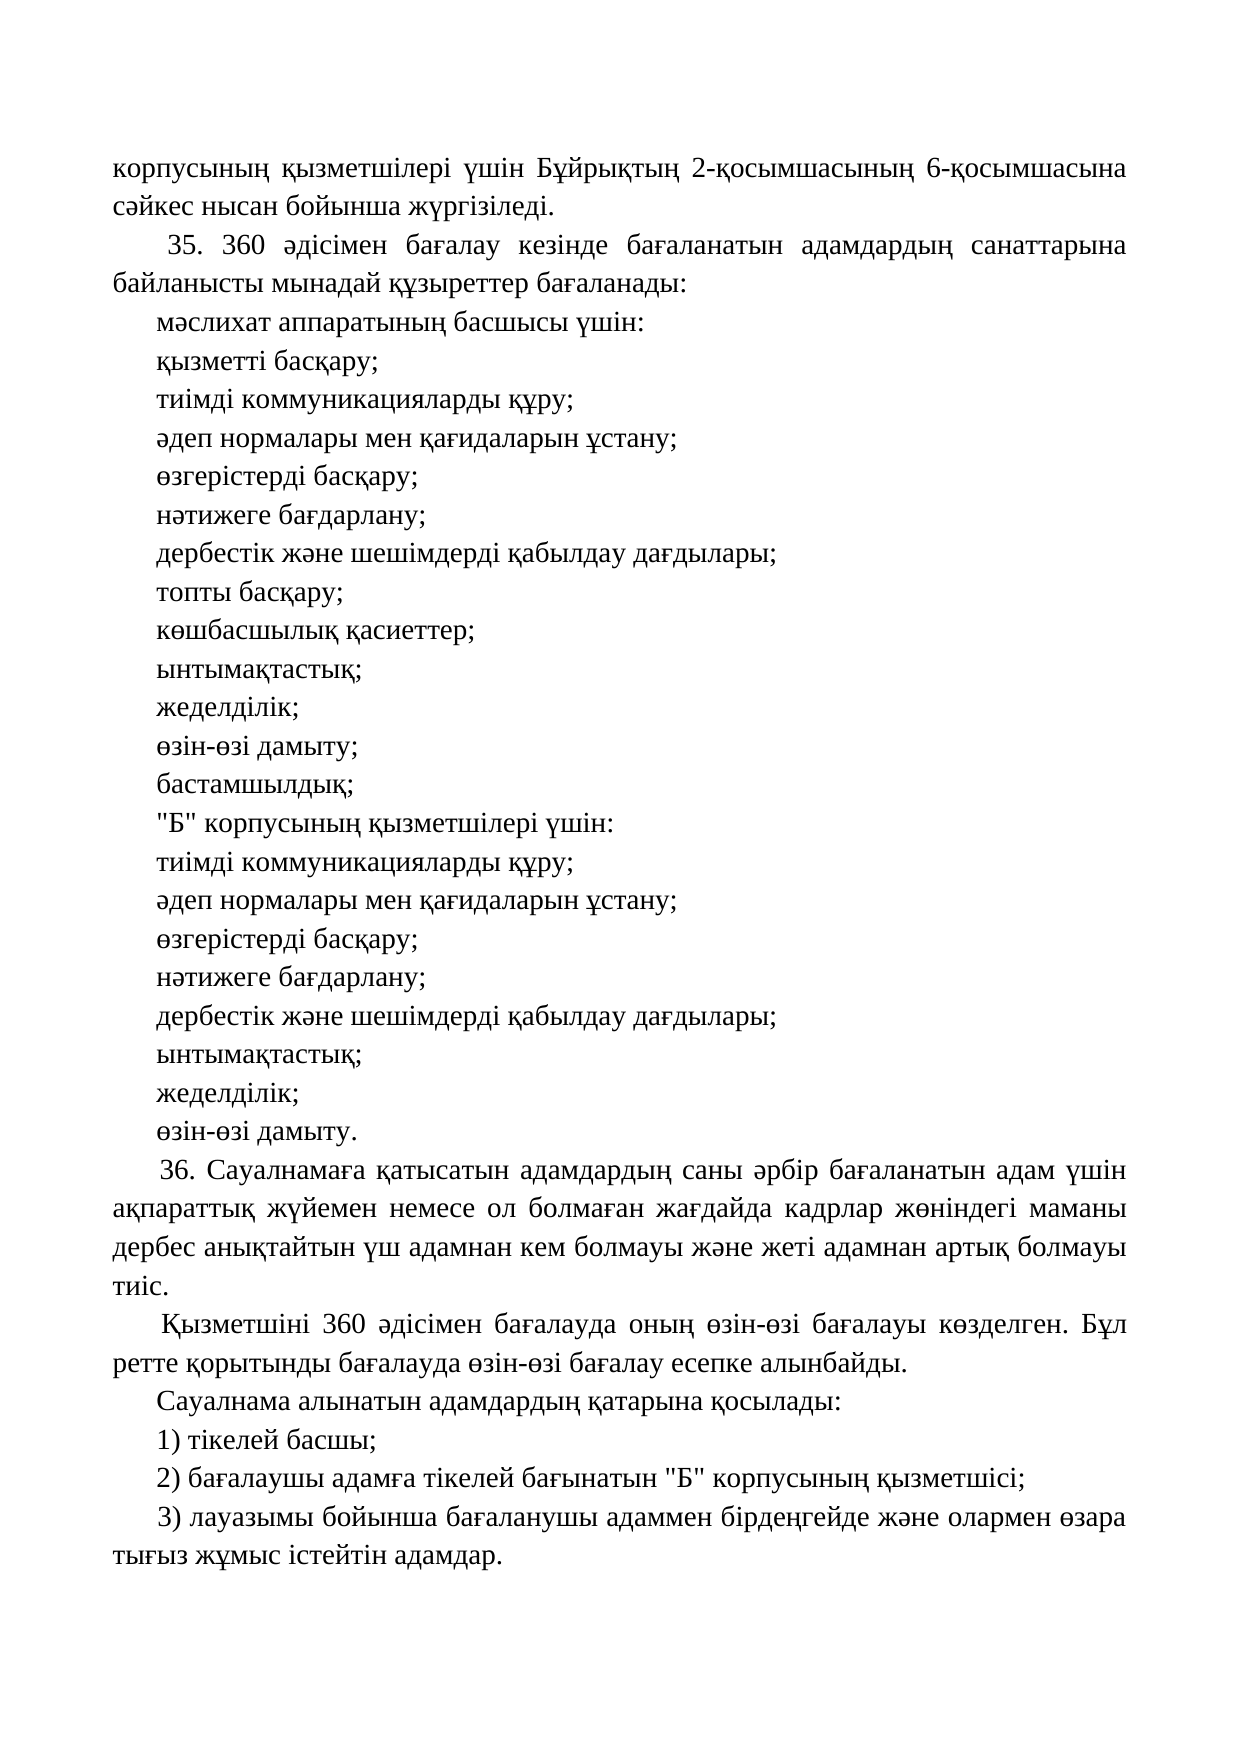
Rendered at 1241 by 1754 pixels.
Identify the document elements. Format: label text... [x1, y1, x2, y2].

text 1) тікелей басшы; [112, 1422, 1128, 1455]
text Сауалнама алынатын адамдардың қатарына қосылады: [112, 1383, 1128, 1417]
text өзгерістерді басқару; [112, 458, 1128, 492]
text 2) бағалаушы адамға тікелей бағынатын "Б" корпусының қызметшісі; [112, 1460, 1128, 1494]
text Қызметшіні 360 әдісімен бағалауда оның өзін-өзі бағалауы көзделген. Бұл ретте қорытынды бағалауда өзін-өзі бағалау есепке алынбайды. [112, 1306, 1128, 1378]
text топты басқару; [112, 574, 1128, 607]
text бастамшылдық; [112, 767, 1128, 800]
text 35. 360 әдісімен бағалау кезінде бағаланатын адамдардың санаттарына байланысты мынадай құзыреттер бағаланады: [112, 227, 1128, 299]
text мәслихат аппаратының басшысы үшін: [112, 304, 1128, 338]
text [112, 150, 1128, 222]
text дербестік және шешімдерді қабылдау дағдылары; [112, 998, 1128, 1031]
text өзгерістерді басқару; [112, 921, 1128, 954]
text ынтымақтастық; [112, 651, 1128, 684]
text дербестік және шешімдерді қабылдау дағдылары; [112, 535, 1128, 569]
text тиімді коммуникацияларды құру; [112, 381, 1128, 415]
text нәтижеге бағдарлану; [112, 959, 1128, 993]
text ынтымақтастық; [112, 1036, 1128, 1070]
text тиімді коммуникацияларды құру; [112, 844, 1128, 877]
text жеделділік; [112, 1075, 1128, 1108]
text әдеп нормалары мен қағидаларын ұстану; [112, 882, 1128, 916]
text өзін-өзі дамыту; [112, 728, 1128, 762]
text 36. Сауалнамаға қатысатын адамдардың саны әрбір бағаланатын адам үшін ақпараттық жүйемен немесе ол болмаған жағдайда кадрлар жөніндегі маманы дербес анықтайтын үш адамнан кем болмауы және жеті адамнан артық болмауы тиіс. [112, 1152, 1128, 1301]
text әдеп нормалары мен қағидаларын ұстану; [112, 420, 1128, 453]
text көшбасшылық қасиеттер; [112, 612, 1128, 646]
text "Б" корпусының қызметшілері үшін: [112, 805, 1128, 839]
text өзін-өзі дамыту. [112, 1113, 1128, 1147]
text жеделділік; [112, 689, 1128, 723]
text нәтижеге бағдарлану; [112, 497, 1128, 530]
text қызметті басқару; [112, 343, 1128, 376]
text 3) лауазымы бойынша бағаланушы адаммен бірдеңгейде және олармен өзара тығыз жұмыс істейтін адамдар. [112, 1499, 1128, 1571]
